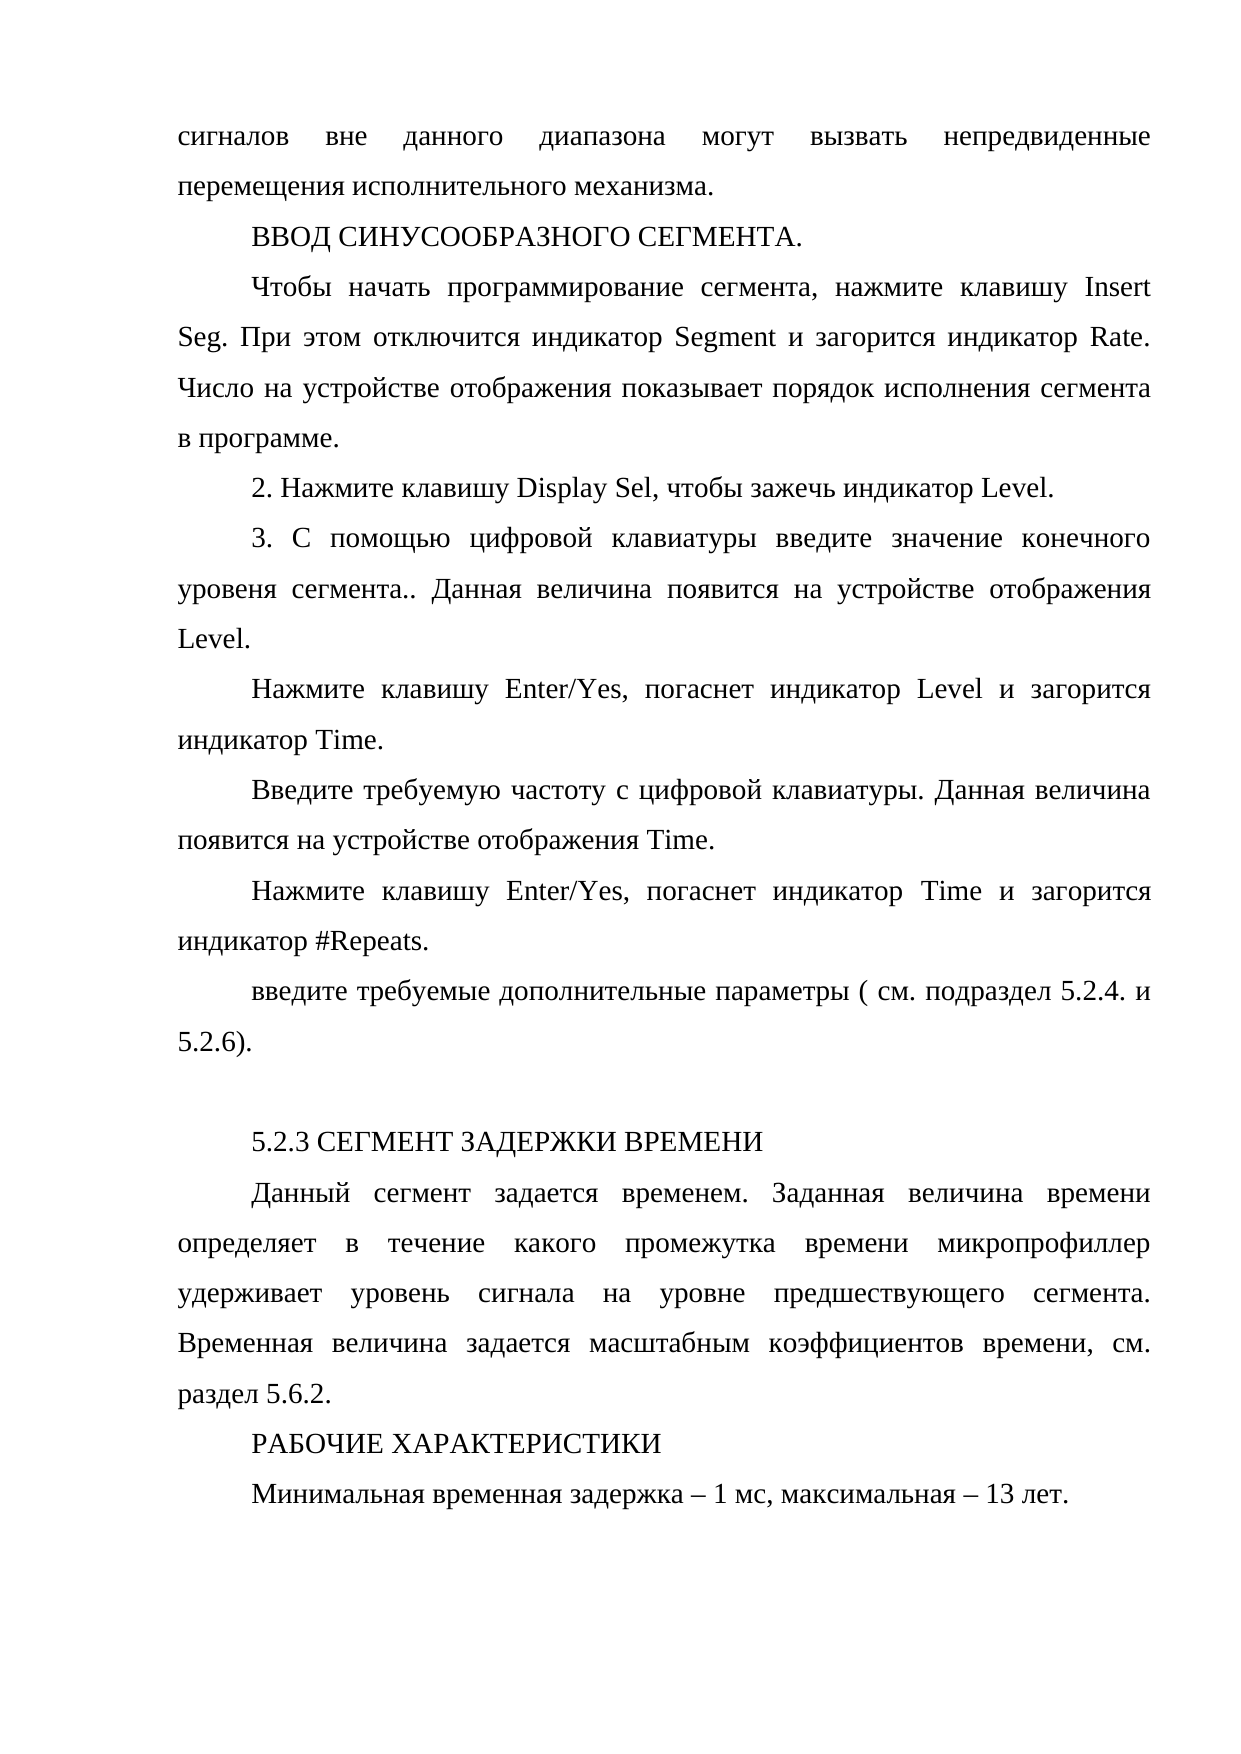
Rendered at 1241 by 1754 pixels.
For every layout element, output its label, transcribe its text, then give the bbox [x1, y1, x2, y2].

text Минимальная временная задержка – 1 мс, максимальная – 13 лет. [177, 1477, 1152, 1510]
text Нажмите клавишу Enter/Yes, погаснет индикатор Time и загорится индикатор #Repeats. [177, 873, 1152, 957]
text РАБОЧИЕ ХАРАКТЕРИСТИКИ [177, 1426, 1152, 1460]
text 2. Нажмите клавишу Display Sel, чтобы зажечь индикатор Level. [177, 470, 1152, 504]
text Данный сегмент задается временем. Заданная величина времени определяет в течение какого промежутка времени микропрофиллер удерживает уровень сигнала на уровне предшествующего сегмента. Временная величина задается масштабным коэффициентов времени, см. раздел 5.6.2. [177, 1175, 1152, 1409]
text Введите требуемую частоту с цифровой клавиатуры. Данная величина появится на устройстве отображения Time. [177, 772, 1152, 856]
text введите требуемые дополнительные параметры ( см. подраздел 5.2.4. и 5.2.6). [177, 973, 1152, 1057]
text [177, 118, 1152, 202]
text 5.2.3 СЕГМЕНТ ЗАДЕРЖКИ ВРЕМЕНИ [177, 1124, 1152, 1158]
text Нажмите клавишу Enter/Yes, погаснет индикатор Level и загорится индикатор Time. [177, 672, 1152, 755]
text Чтобы начать программирование сегмента, нажмите клавишу Insert Seg. При этом отключится индикатор Segment и загорится индикатор Rate. Число на устройстве отображения показывает порядок исполнения сегмента в программе. [177, 269, 1152, 453]
text 3. С помощью цифровой клавиатуры введите значение конечного уровеня сегмента.. Данная величина появится на устройстве отображения Level. [177, 521, 1152, 655]
text ВВОД СИНУСООБРАЗНОГО СЕГМЕНТА. [177, 219, 1152, 252]
